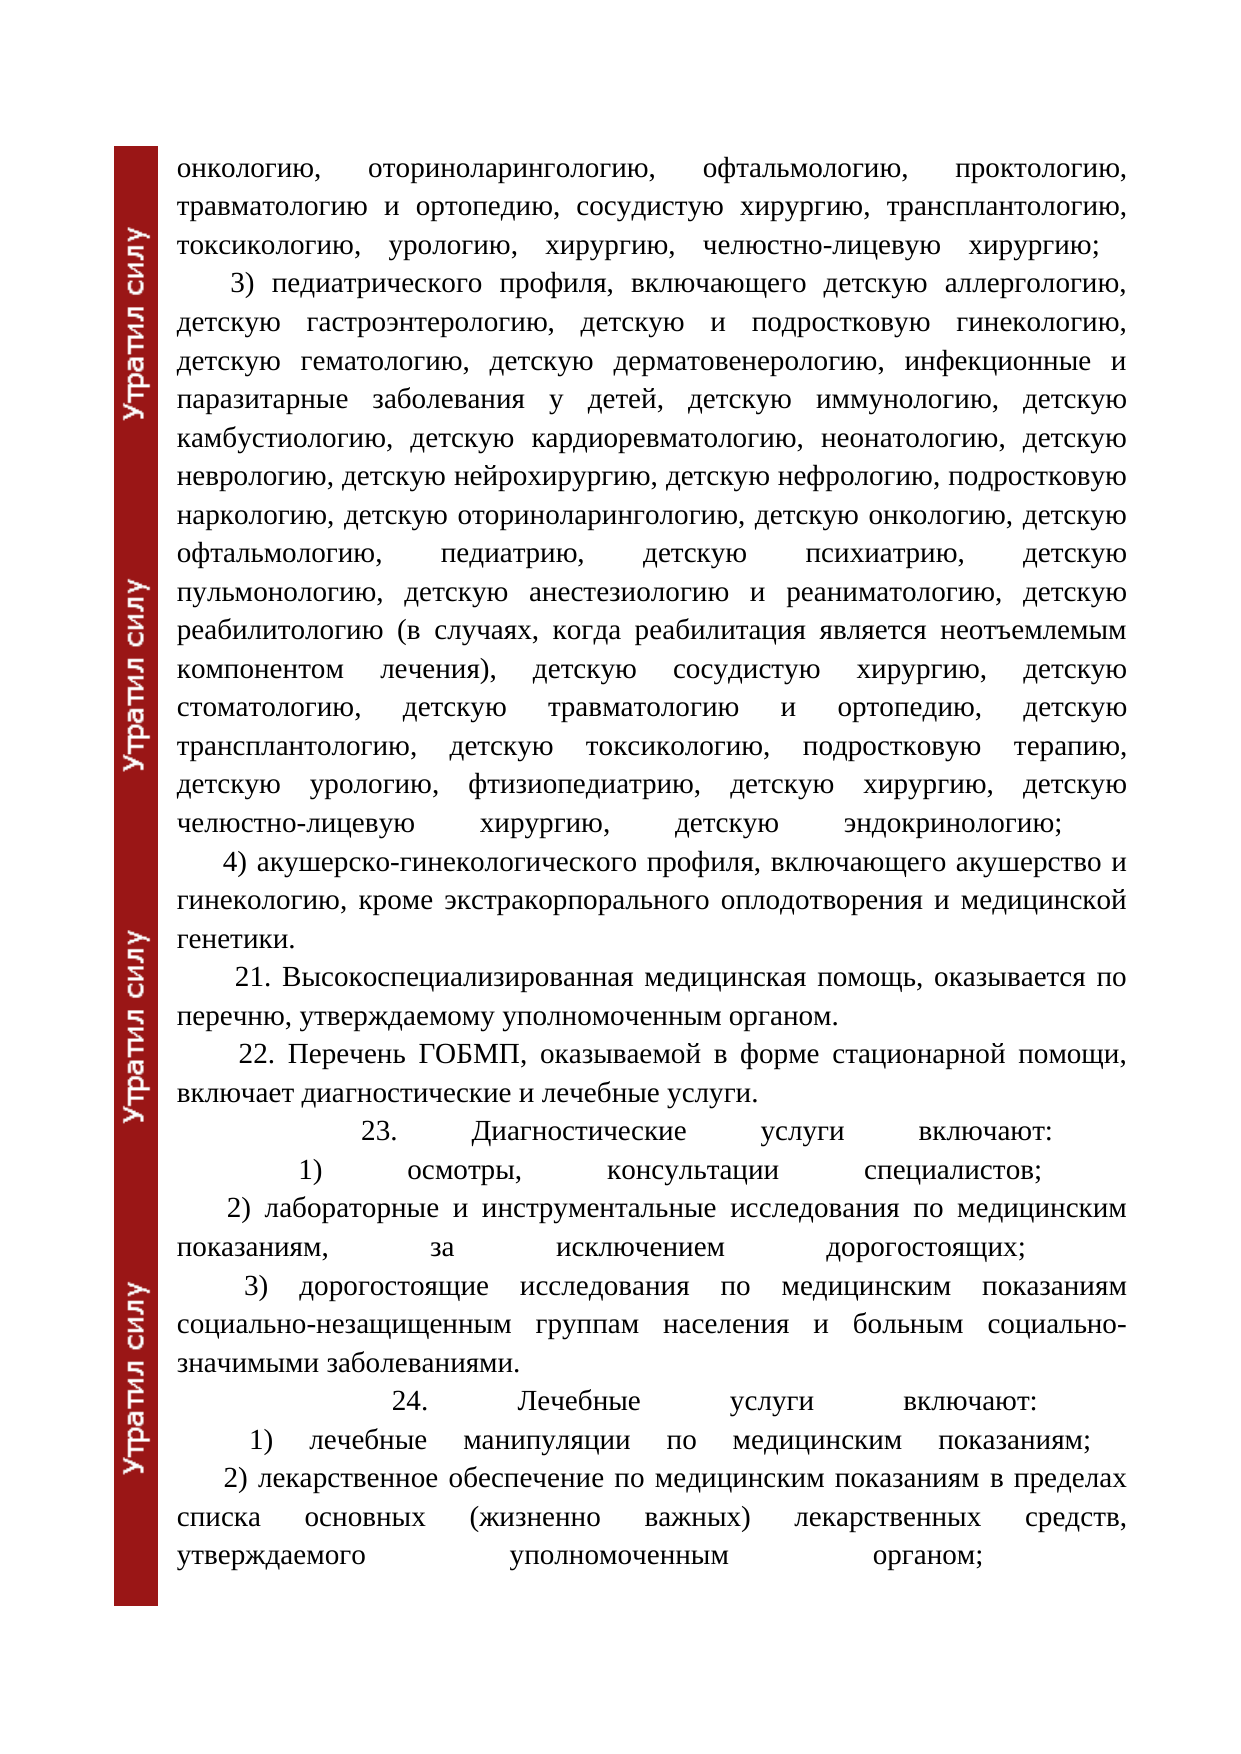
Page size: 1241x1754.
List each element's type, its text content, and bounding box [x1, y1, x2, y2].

text 23. Диагностические услуги включают: 1) осмотры, консультации специалистов; 2) лабораторные и инструментальные исследования по медицинским показаниям, за исключением дорогостоящих; 3) дорогостоящие исследования по медицинским показаниям социально-незащищенным группам населения и больным социально-значимыми заболеваниями. [112, 1113, 1128, 1378]
text 22. Перечень ГОБМП, оказываемой в форме стационарной помощи, включает диагностические и лечебные услуги. [112, 1036, 1128, 1108]
picture [114, 1571, 158, 1606]
picture [114, 954, 158, 959]
picture [114, 1378, 158, 1383]
picture [114, 1031, 158, 1036]
picture [114, 146, 158, 150]
text 21. Высокоспециализированная медицинская помощь, оказывается по перечню, утверждаемому уполномоченным органом. [112, 959, 1128, 1031]
picture [114, 1108, 158, 1113]
